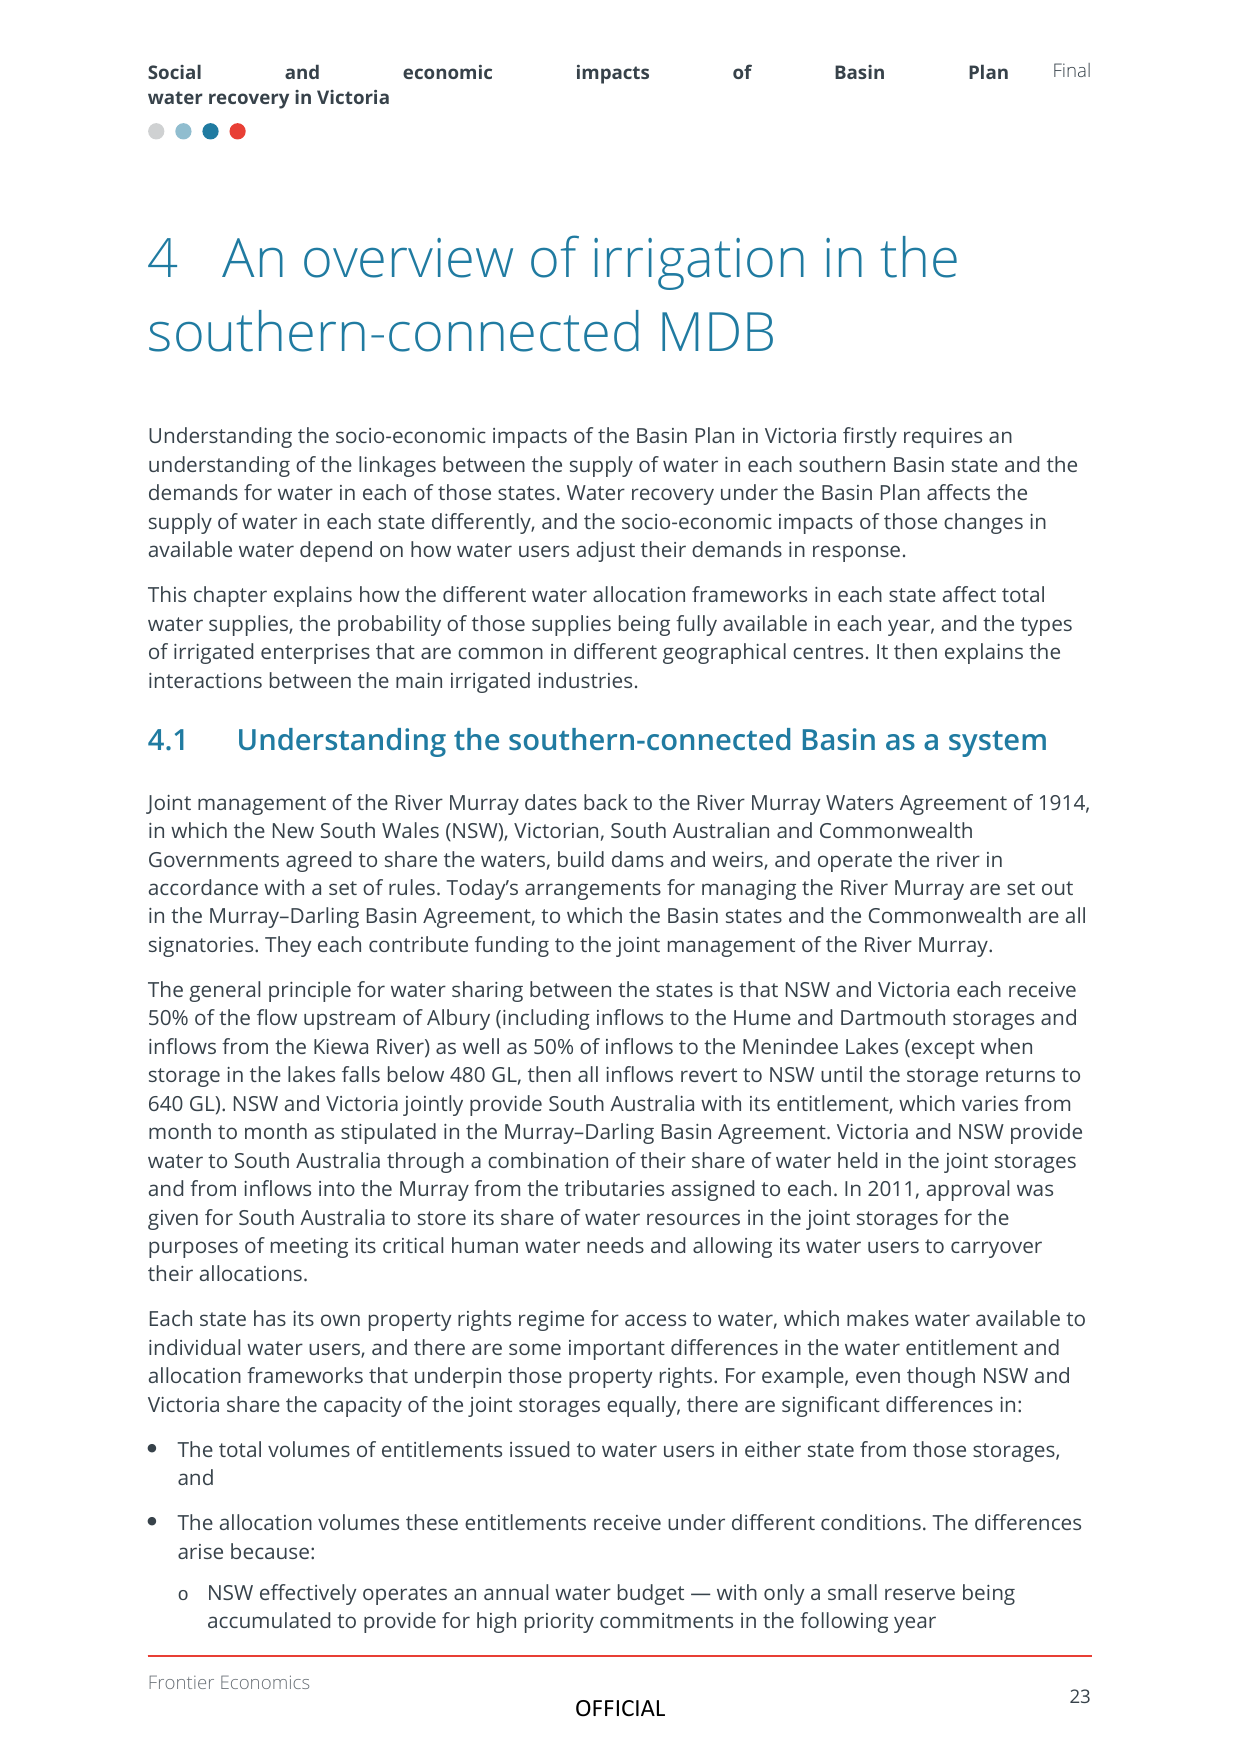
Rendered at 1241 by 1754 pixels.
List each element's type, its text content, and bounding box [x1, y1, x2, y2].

text The general principle for water sharing between the states is that NSW and Victoria each receive 50% of the flow upstream of Albury (including inflows to the Hume and Dartmouth storages and inflows from the Kiewa River) as well as 50% of inflows to the Menindee Lakes (except when storage in the lakes falls below 480 GL, then all inflows revert to NSW until the storage returns to 640 GL). NSW and Victoria jointly provide South Australia with its entitlement, which varies from month to month as stipulated in the Murray–Darling Basin Agreement. Victoria and NSW provide water to South Australia through a combination of their share of water held in the joint storages and from inflows into the Murray from the tributaries assigned to each. In 2011, approval was given for South Australia to store its share of water resources in the joint storages for the purposes of meeting its critical human water needs and allowing its water users to carryover their allocations. [148, 975, 1092, 1288]
text This chapter explains how the different water allocation frameworks in each state affect total water supplies, the probability of those supplies being fully available in each year, and the types of irrigated enterprises that are common in different geographical centres. It then explains the interactions between the main irrigated industries. [148, 580, 1092, 694]
text Understanding the socio-economic impacts of the Basin Plan in Victoria firstly requires an understanding of the linkages between the supply of water in each southern Basin state and the demands for water in each of those states. Water recovery under the Basin Plan affects the supply of water in each state differently, and the socio-economic impacts of those changes in available water depend on how water users adjust their demands in response. [148, 422, 1092, 564]
text NSW effectively operates an annual water budget — with only a small reserve being accumulated to provide for high priority commitments in the following year [177, 1578, 1092, 1635]
text Joint management of the River Murray dates back to the River Murray Waters Agreement of 1914, in which the New South Wales (NSW), Victorian, South Australian and Commonwealth Governments agreed to share the waters, build dams and weirs, and operate the river in accordance with a set of rules. Today’s arrangements for managing the River Murray are set out in the Murray–Darling Basin Agreement, to which the Basin states and the Commonwealth are all signatories. They each contribute funding to the joint management of the River Murray. [148, 788, 1092, 958]
text Each state has its own property rights regime for access to water, which makes water available to individual water users, and there are some important differences in the water entitlement and allocation frameworks that underpin those property rights. For example, even though NSW and Victoria share the capacity of the joint storages equally, there are significant differences in: [148, 1304, 1092, 1418]
list The total volumes of entitlements issued to water users in either state from those storages, and [148, 1435, 1092, 1492]
subtitle An overview of irrigation in the southern-connected MDB [148, 220, 1093, 367]
list The allocation volumes these entitlements receive under different conditions. The differences arise because: [148, 1508, 1092, 1565]
subtitle Understanding the southern-connected Basin as a system [148, 719, 1092, 759]
